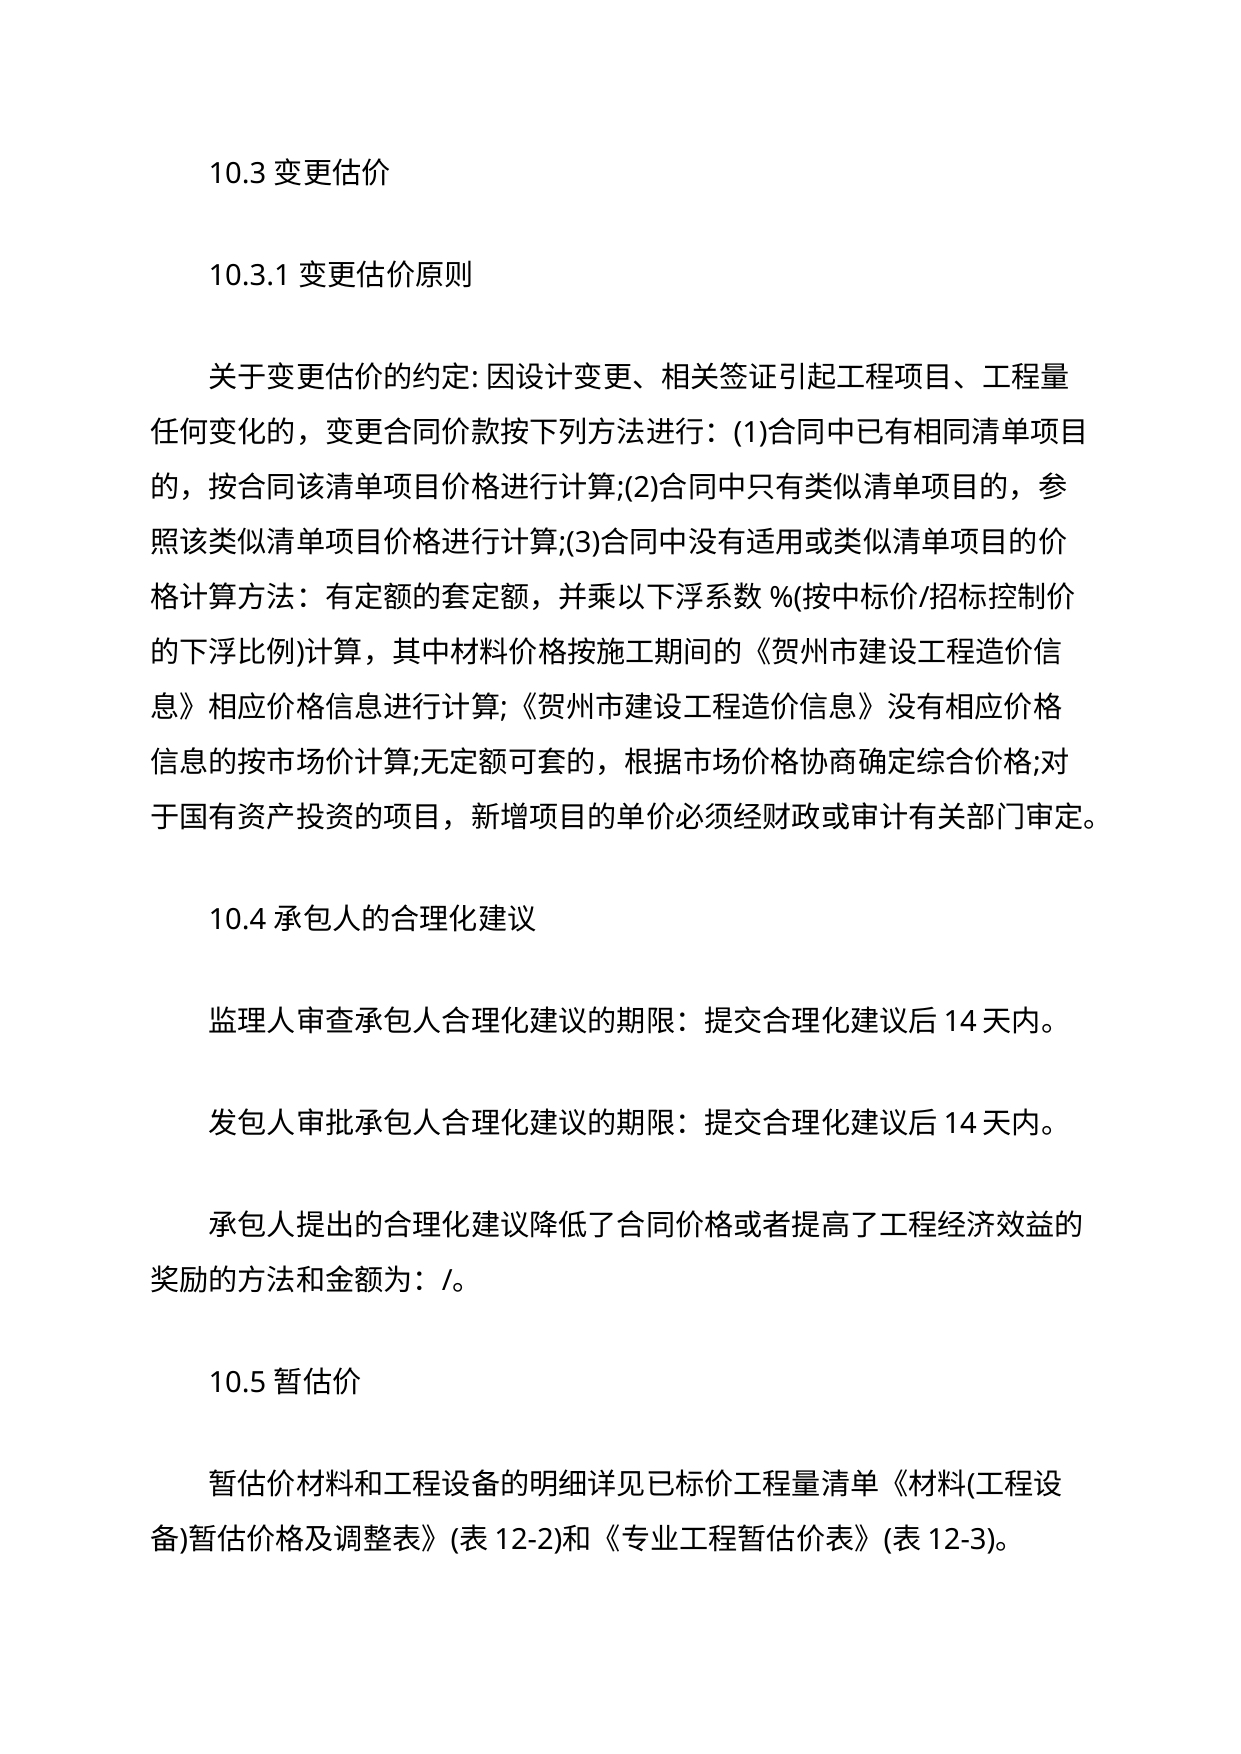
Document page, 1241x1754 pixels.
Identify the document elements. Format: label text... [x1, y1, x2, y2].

text 发包人审批承包人合理化建议的期限：提交合理化建议后14天内。 [150, 1100, 1090, 1142]
text 10.4 承包人的合理化建议 [150, 896, 1090, 938]
text 10.3 变更估价 [150, 150, 1090, 192]
text 10.5 暂估价 [150, 1358, 1090, 1401]
text 承包人提出的合理化建议降低了合同价格或者提高了工程经济效益的奖励的方法和金额为：/。 [150, 1202, 1090, 1299]
text 10.3.1 变更估价原则 [150, 252, 1090, 294]
text 关于变更估价的约定: 因设计变更、相关签证引起工程项目、工程量任何变化的，变更合同价款按下列方法进行：(1)合同中已有相同清单项目的，按合同该清单项目价格进行计算;(2)合同中只有类似清单项目的，参照该类似清单项目价格进行计算;(3)合同中没有适用或类似清单项目的价格计算方法：有定额的套定额，并乘以下浮系数 %(按中标价/招标控制价的下浮比例)计算，其中材料价格按施工期间的《贺州市建设工程造价信息》相应价格信息进行计算;《贺州市建设工程造价信息》没有相应价格信息的按市场价计算;无定额可套的，根据市场价格协商确定综合价格;对于国有资产投资的项目，新增项目的单价必须经财政或审计有关部门审定。 [150, 354, 1090, 836]
text 暂估价材料和工程设备的明细详见已标价工程量清单《材料(工程设备)暂估价格及调整表》(表12-2)和《专业工程暂估价表》(表12-3)。 [150, 1461, 1090, 1558]
text 监理人审查承包人合理化建议的期限：提交合理化建议后14天内。 [150, 998, 1090, 1040]
